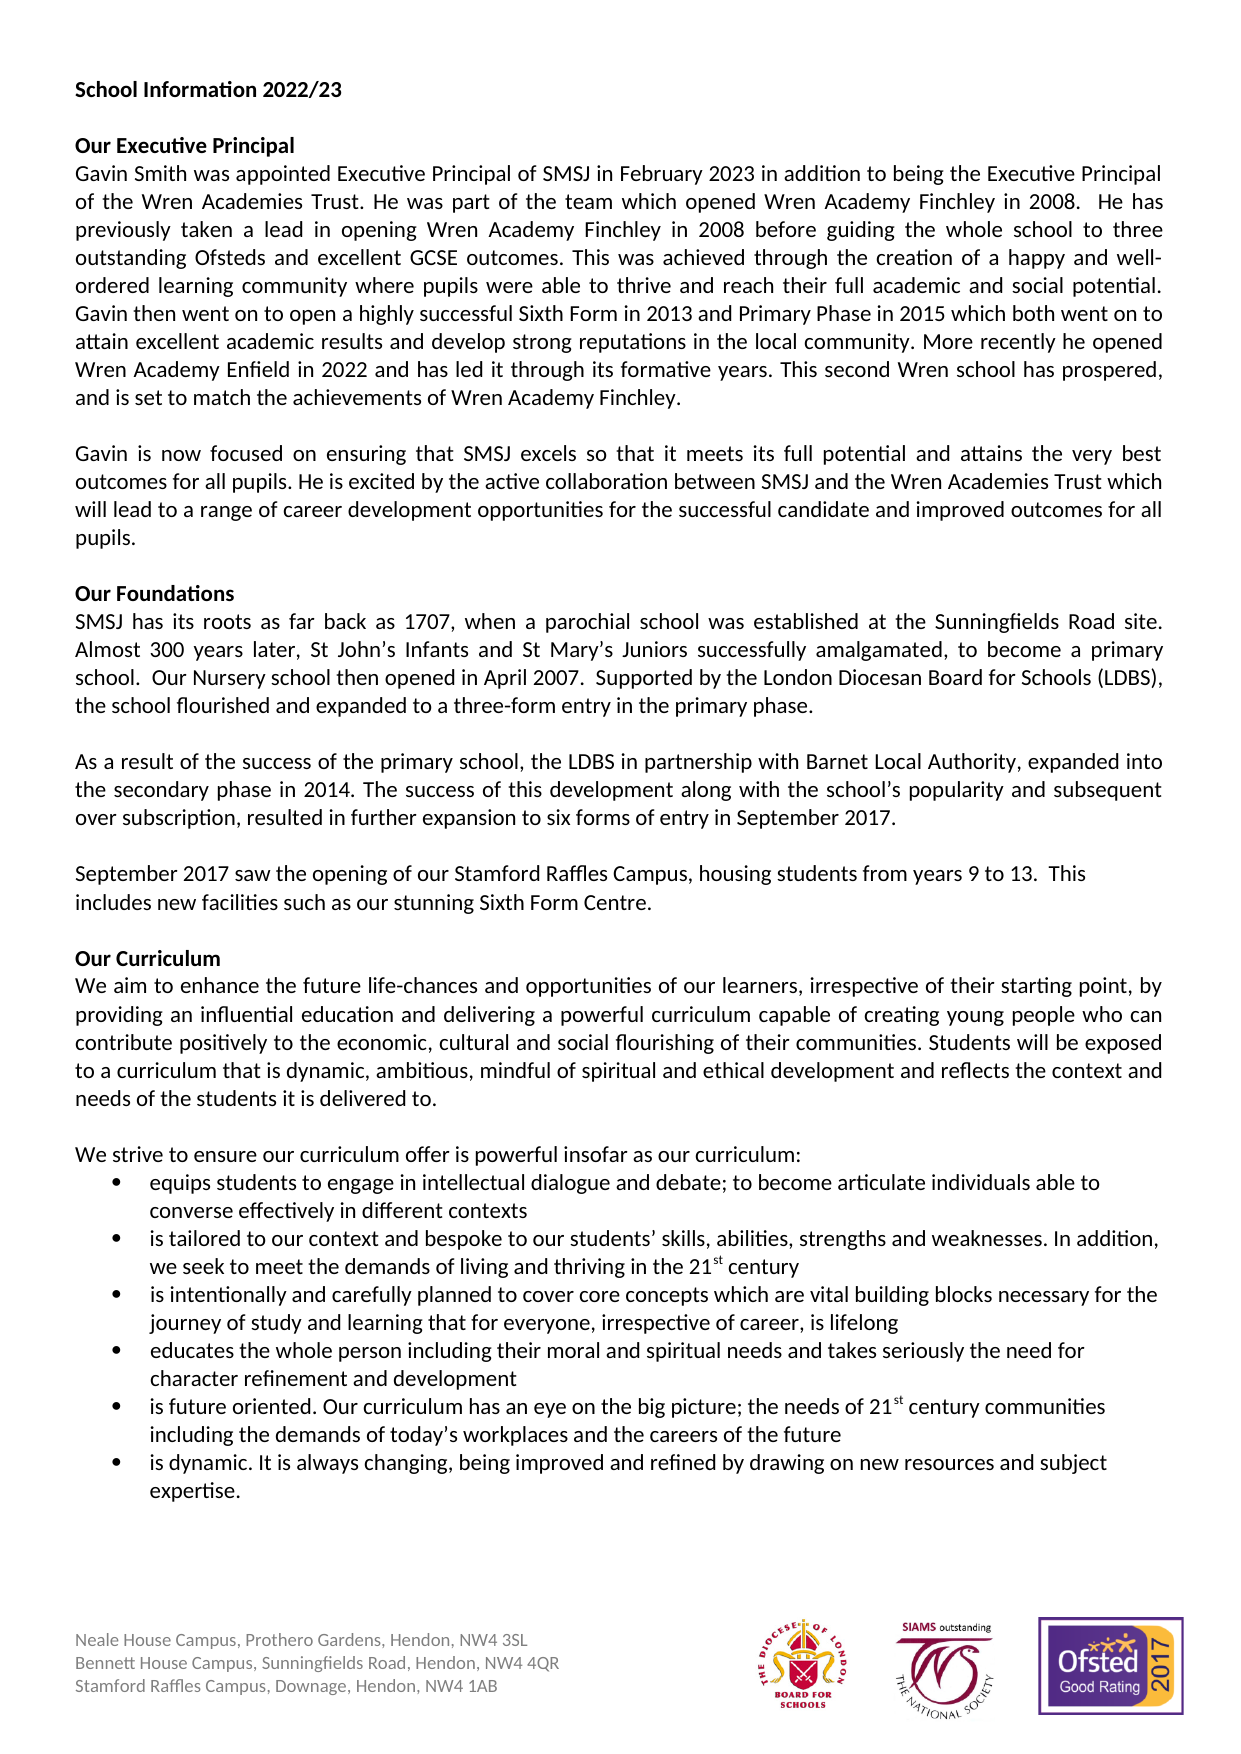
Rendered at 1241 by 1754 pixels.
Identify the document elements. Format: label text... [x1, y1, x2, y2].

text Gavin Smith was appointed Executive Principal of SMSJ in February 2023 in addition to being the Executive Principal of the Wren Academies Trust. He was part of the team which opened Wren Academy Finchley in 2008. He has previously taken a lead in opening Wren Academy Finchley in 2008 before guiding the whole school to three outstanding Ofsteds and excellent GCSE outcomes. This was achieved through the creation of a happy and well-ordered learning community where pupils were able to thrive and reach their full academic and social potential. Gavin then went on to open a highly successful Sixth Form in 2013 and Primary Phase in 2015 which both went on to attain excellent academic results and develop strong reputations in the local community. More recently he opened Wren Academy Enfield in 2022 and has led it through its formative years. This second Wren school has prospered, and is set to match the achievements of Wren Academy Finchley. [75, 159, 1165, 411]
text Our Curriculum [75, 944, 1165, 972]
list educates the whole person including their moral and spiritual needs and takes seriously the need for character refinement and development [112, 1336, 1165, 1392]
text Our Executive Principal [75, 131, 1165, 159]
list is dynamic. It is always changing, being improved and refined by drawing on new resources and subject expertise. [112, 1448, 1165, 1504]
text Our Foundations [75, 579, 1165, 607]
text September 2017 saw the opening of our Stamford Raffles Campus, housing students from years 9 to 13. This includes new facilities such as our stunning Sixth Form Centre. [75, 859, 1165, 916]
list is tailored to our context and bespoke to our students’ skills, abilities, strengths and weaknesses. In addition, we seek to meet the demands of living and thriving in the 21st century [112, 1224, 1165, 1280]
picture [889, 1616, 999, 1725]
text As a result of the success of the primary school, the LDBS in partnership with Barnet Local Authority, expanded into the secondary phase in 2014. The success of this development along with the school’s popularity and subsequent over subscription, resulted in further expansion to six forms of entry in September 2017. [75, 747, 1165, 832]
text SMSJ has its roots as far back as 1707, when a parochial school was established at the Sunningfields Road site. Almost 300 years later, St John’s Infants and St Mary’s Juniors successfully amalgamated, to become a primary school. Our Nursery school then opened in April 2007. Supported by the London Diocesan Board for Schools (LDBS), the school flourished and expanded to a three-form entry in the primary phase. [75, 607, 1165, 719]
text We strive to ensure our curriculum offer is powerful insofar as our curriculum: [75, 1140, 1165, 1168]
text Gavin is now focused on ensuring that SMSJ excels so that it meets its full potential and attains the very best outcomes for all pupils. He is excited by the active collaboration between SMSJ and the Wren Academies Trust which will lead to a range of career development opportunities for the successful candidate and improved outcomes for all pupils. [75, 439, 1165, 551]
picture [750, 1617, 856, 1713]
text We aim to enhance the future life-chances and opportunities of our learners, irrespective of their starting point, by providing an influential education and delivering a powerful curriculum capable of creating young people who can contribute positively to the economic, cultural and social flourishing of their communities. Students will be exposed to a curriculum that is dynamic, ambitious, mindful of spiritual and ethical development and reflects the context and needs of the students it is delivered to. [75, 972, 1165, 1112]
text School Information 2022/23 [75, 75, 1165, 103]
list equips students to engage in intellectual dialogue and debate; to become articulate individuals able to converse effectively in different contexts [112, 1168, 1165, 1224]
list is intentionally and carefully planned to cover core concepts which are vital building blocks necessary for the journey of study and learning that for everyone, irrespective of career, is lifelong [112, 1280, 1165, 1336]
picture [1038, 1617, 1184, 1715]
list is future oriented. Our curriculum has an eye on the big picture; the needs of 21st century communities including the demands of today’s workplaces and the careers of the future [112, 1392, 1165, 1448]
